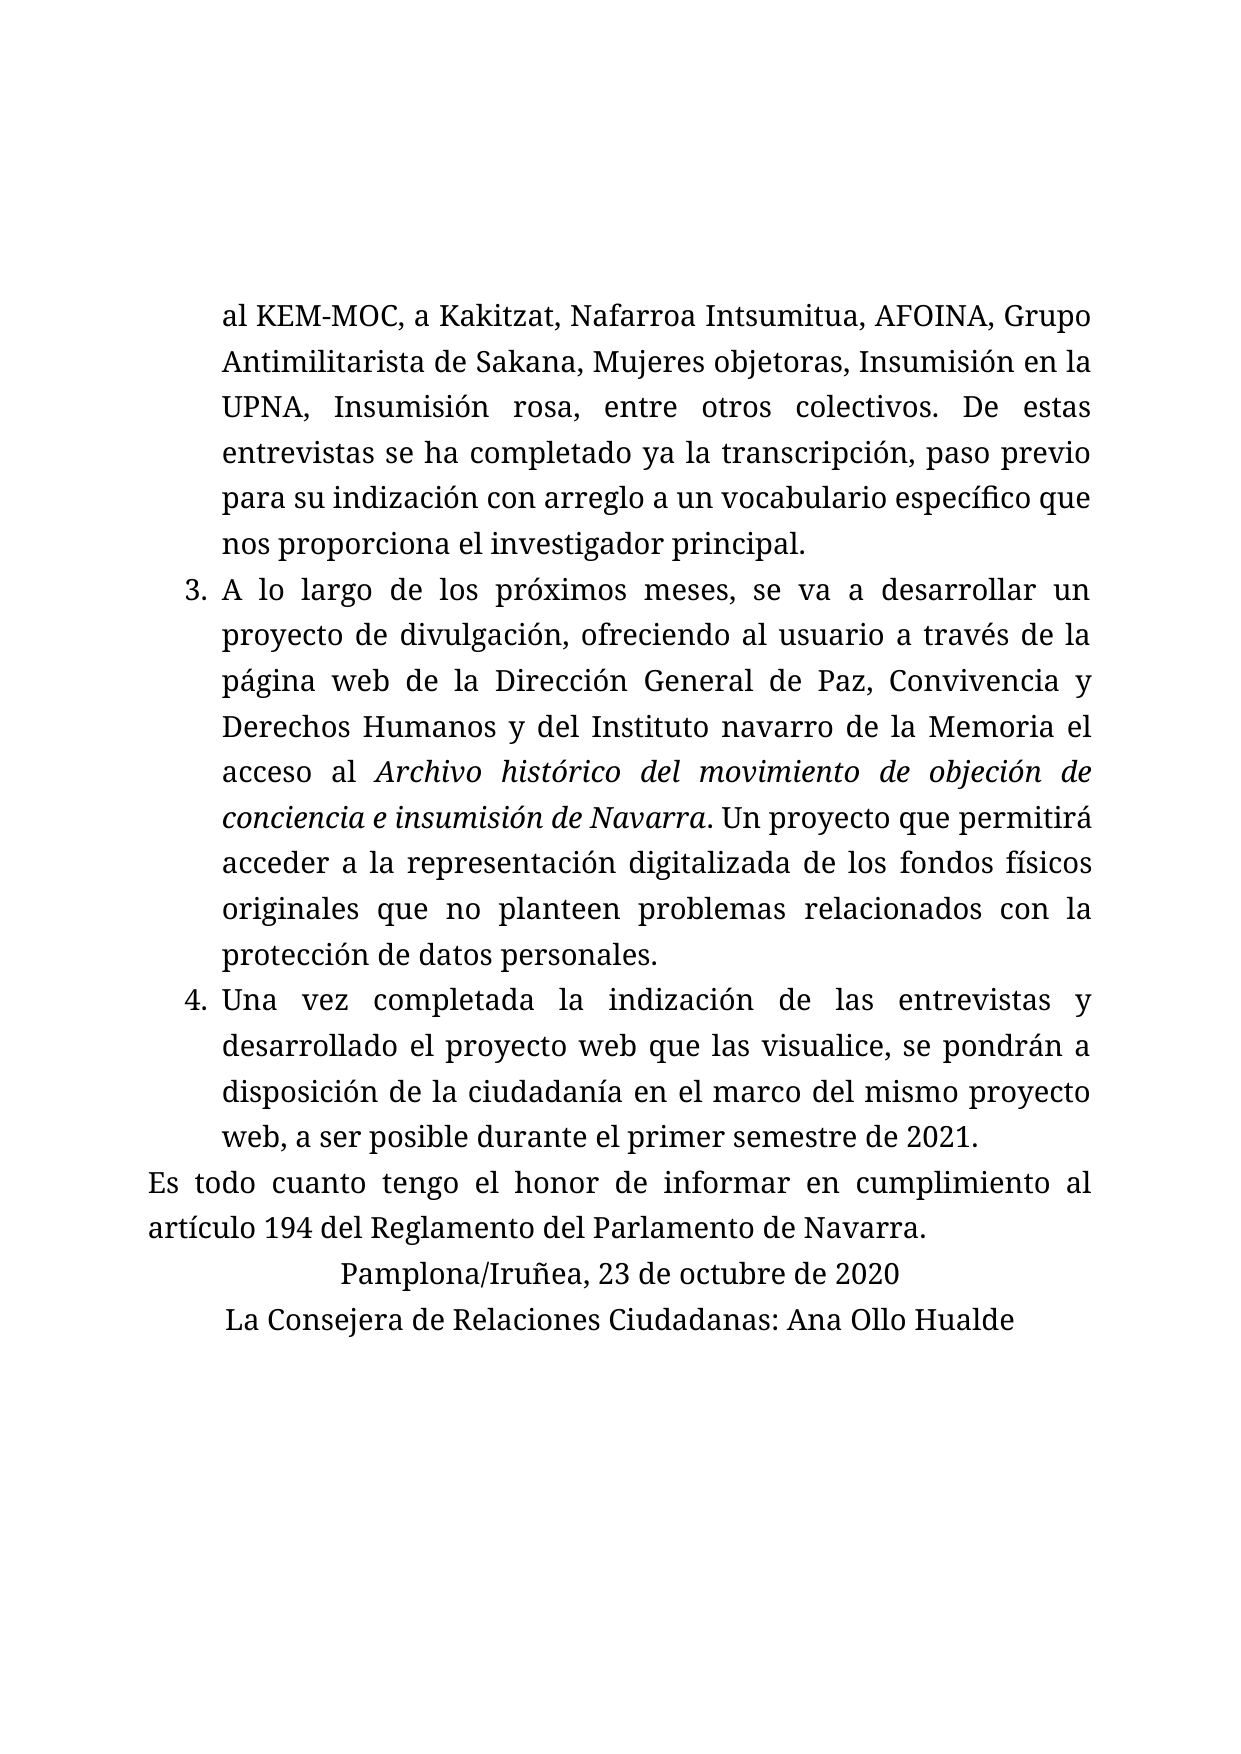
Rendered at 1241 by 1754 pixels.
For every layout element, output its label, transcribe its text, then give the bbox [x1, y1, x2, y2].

list Una vez completada la indización de las entrevistas y desarrollado el proyecto web que las visualice, se pondrán a disposición de la ciudadanía en el marco del mismo proyecto web, a ser posible durante el primer semestre de 2021. [184, 980, 1092, 1156]
text Es todo cuanto tengo el honor de informar en cumplimiento al artículo 194 del Reglamento del Parlamento de Navarra. [148, 1162, 1092, 1247]
text Pamplona/Iruñea, 23 de octubre de 2020 [207, 1253, 1033, 1293]
list A lo largo de los próximos meses, se va a desarrollar un proyecto de divulgación, ofreciendo al usuario a través de la página web de la Dirección General de Paz, Convivencia y Derechos Humanos y del Instituto navarro de la Memoria el acceso al Archivo histórico del movimiento de objeción de conciencia e insumisión de Navarra. Un proyecto que permitirá acceder a la representación digitalizada de los fondos físicos originales que no planteen problemas relacionados con la protección de datos personales. [184, 569, 1092, 974]
text La Consejera de Relaciones Ciudadanas: Ana Ollo Hualde [207, 1299, 1033, 1339]
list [184, 295, 1092, 563]
